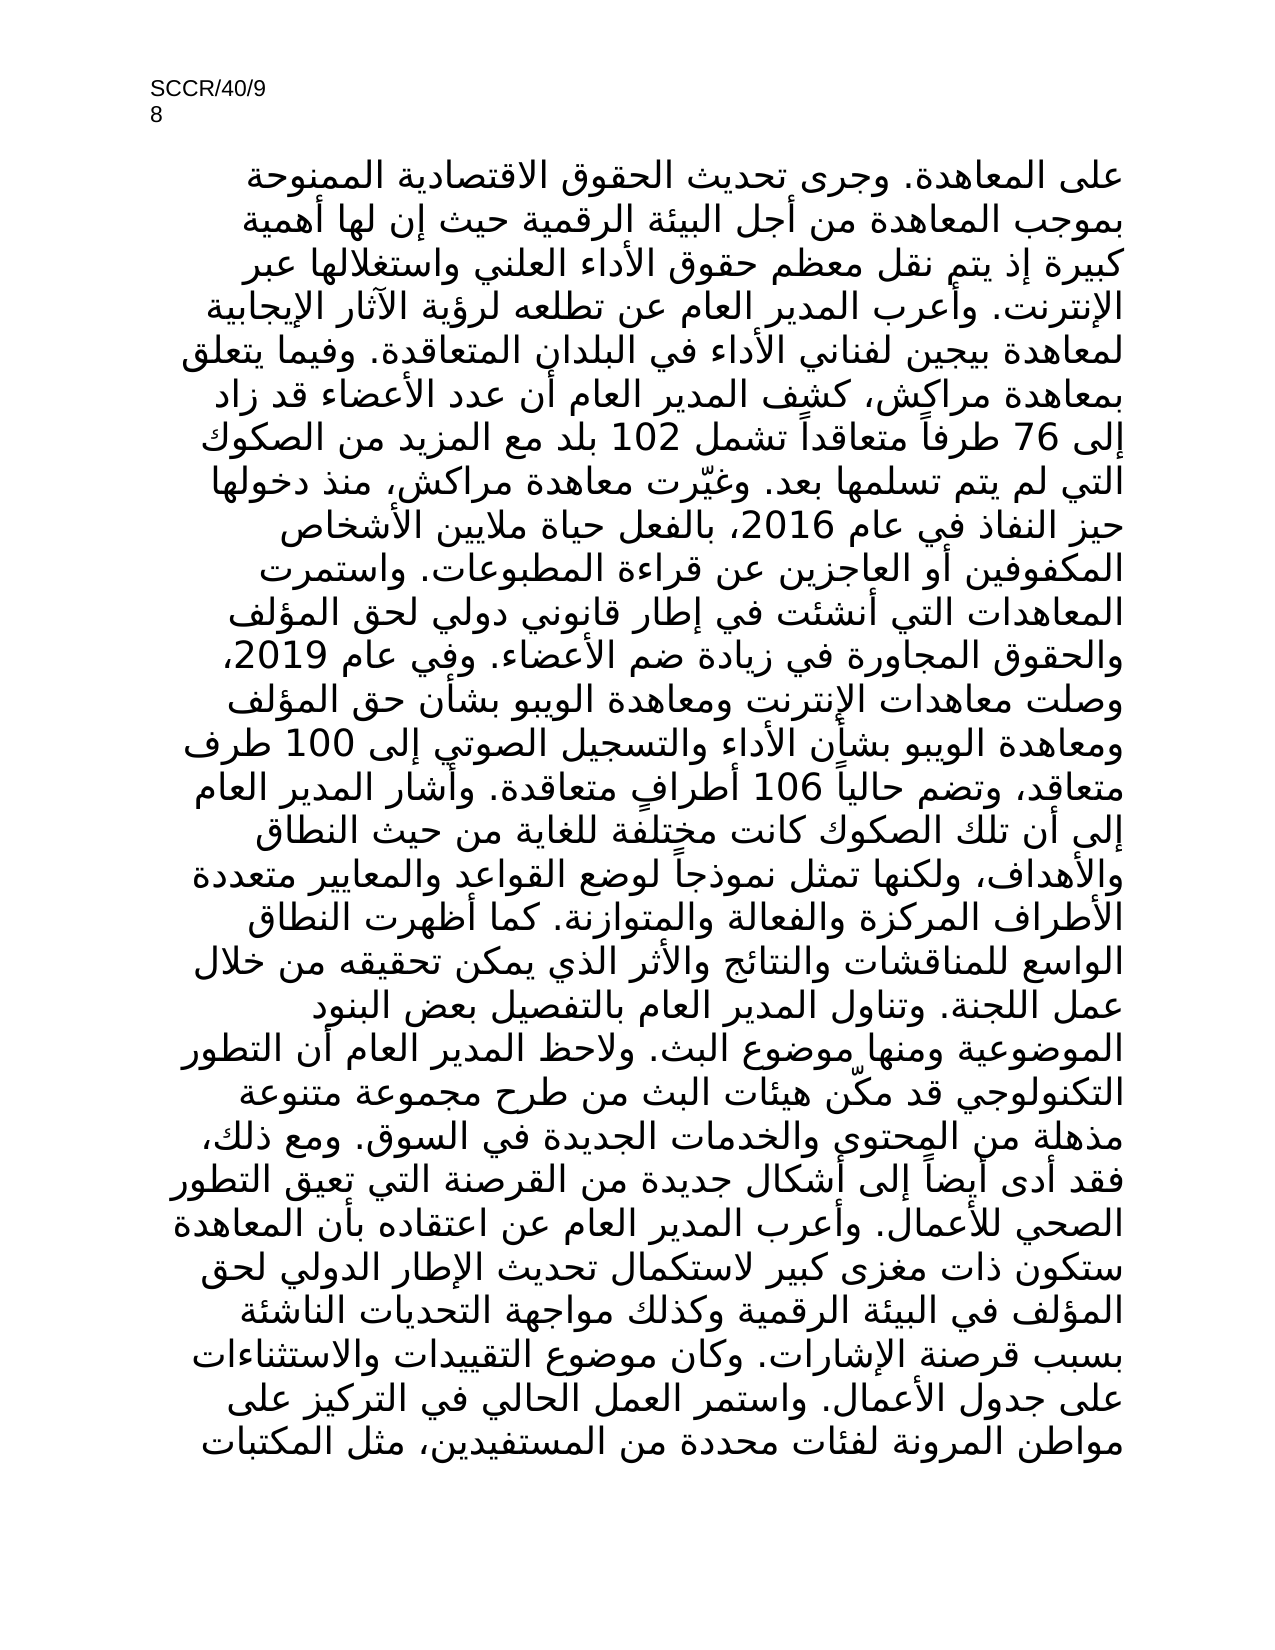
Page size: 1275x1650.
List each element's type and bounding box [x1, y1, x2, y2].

text [150, 154, 1125, 1463]
